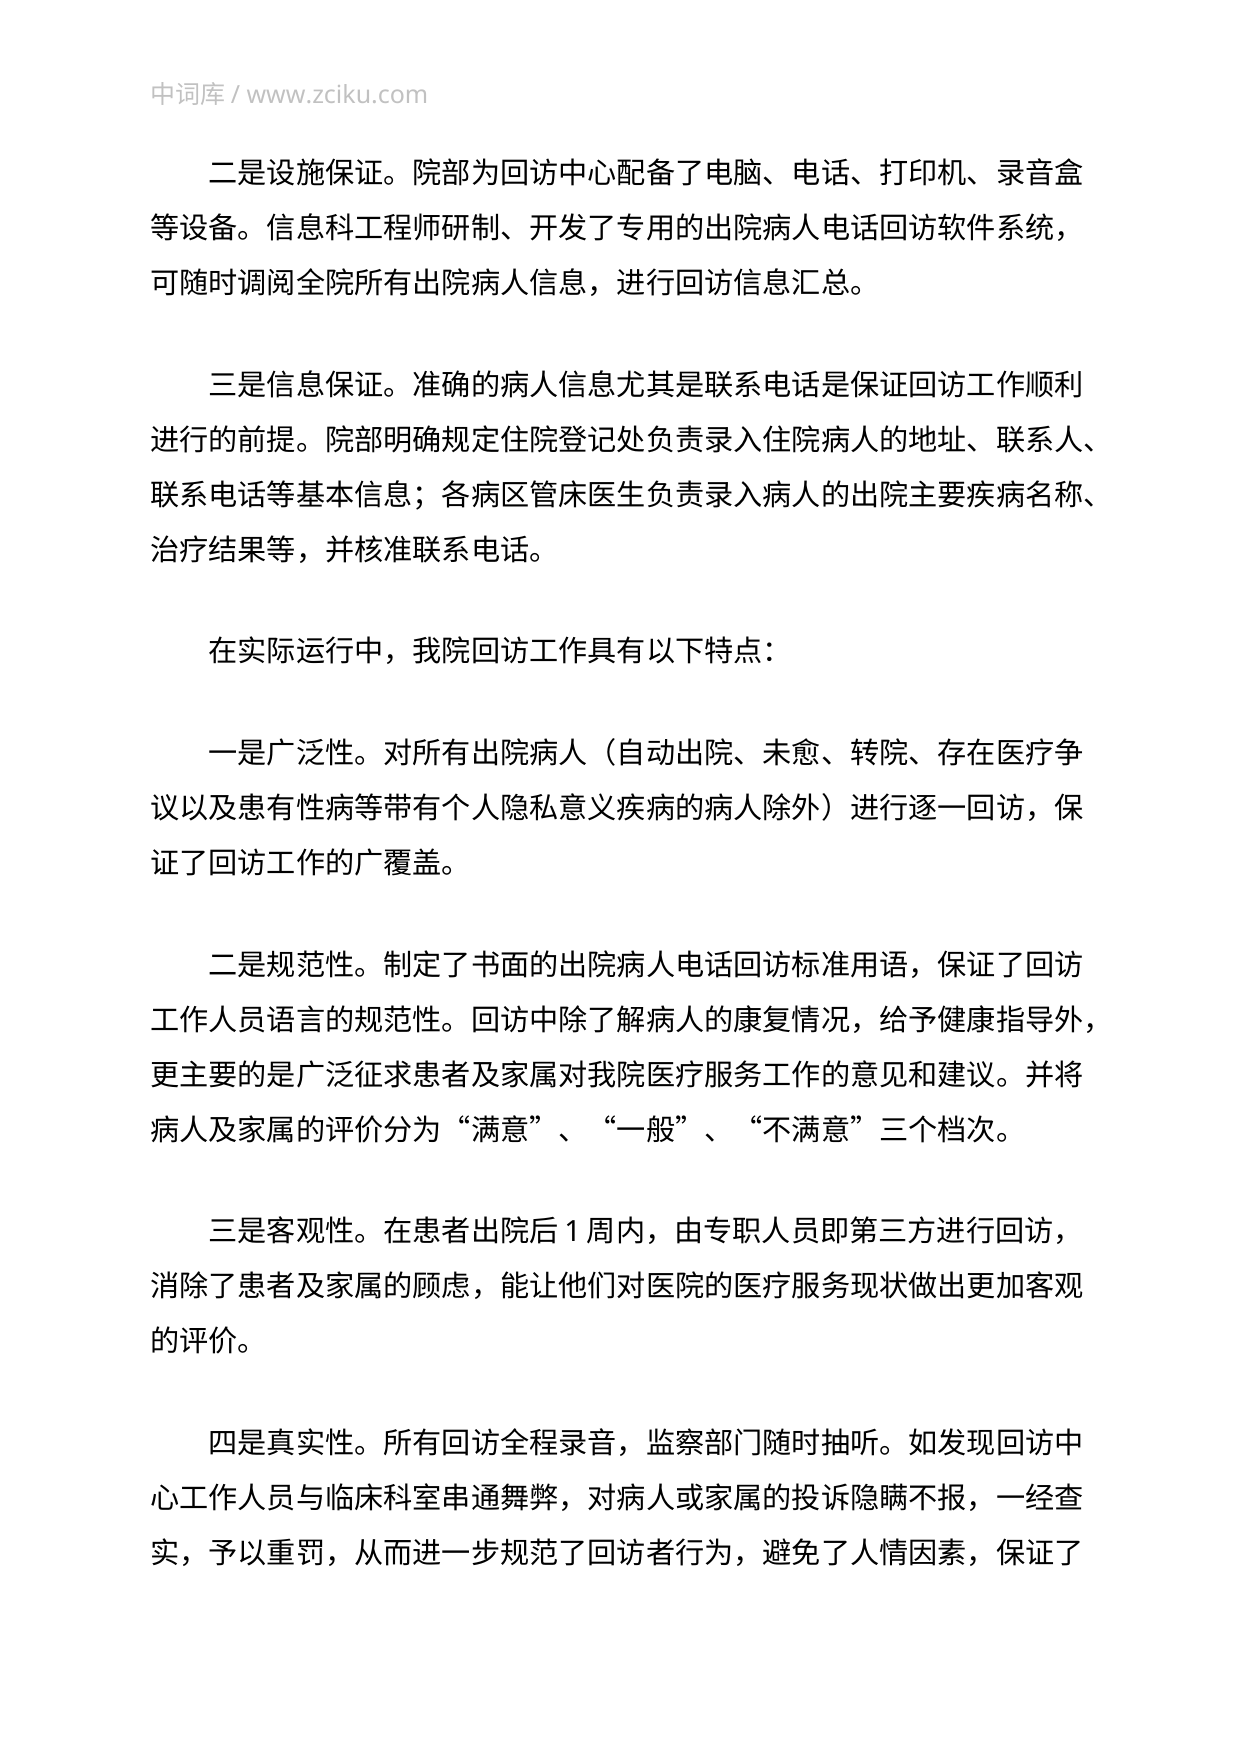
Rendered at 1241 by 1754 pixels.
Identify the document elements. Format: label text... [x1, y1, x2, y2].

text 三是客观性。在患者出院后1周内，由专职人员即第三方进行回访，消除了患者及家属的顾虑，能让他们对医院的医疗服务现状做出更加客观的评价。 [150, 1208, 1090, 1360]
text 一是广泛性。对所有出院病人（自动出院、未愈、转院、存在医疗争议以及患有性病等带有个人隐私意义疾病的病人除外）进行逐一回访，保证了回访工作的广覆盖。 [150, 730, 1090, 882]
text 三是信息保证。准确的病人信息尤其是联系电话是保证回访工作顺利进行的前提。院部明确规定住院登记处负责录入住院病人的地址、联系人、联系电话等基本信息；各病区管床医生负责录入病人的出院主要疾病名称、治疗结果等，并核准联系电话。 [150, 362, 1090, 568]
text 在实际运行中，我院回访工作具有以下特点： [150, 628, 1090, 670]
text 二是规范性。制定了书面的出院病人电话回访标准用语，保证了回访工作人员语言的规范性。回访中除了解病人的康复情况，给予健康指导外，更主要的是广泛征求患者及家属对我院医疗服务工作的意见和建议。并将病人及家属的评价分为“满意”、“一般”、“不满意”三个档次。 [150, 941, 1090, 1148]
text 二是设施保证。院部为回访中心配备了电脑、电话、打印机、录音盒等设备。信息科工程师研制、开发了专用的出院病人电话回访软件系统，可随时调阅全院所有出院病人信息，进行回访信息汇总。 [150, 150, 1090, 302]
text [150, 1419, 1090, 1572]
